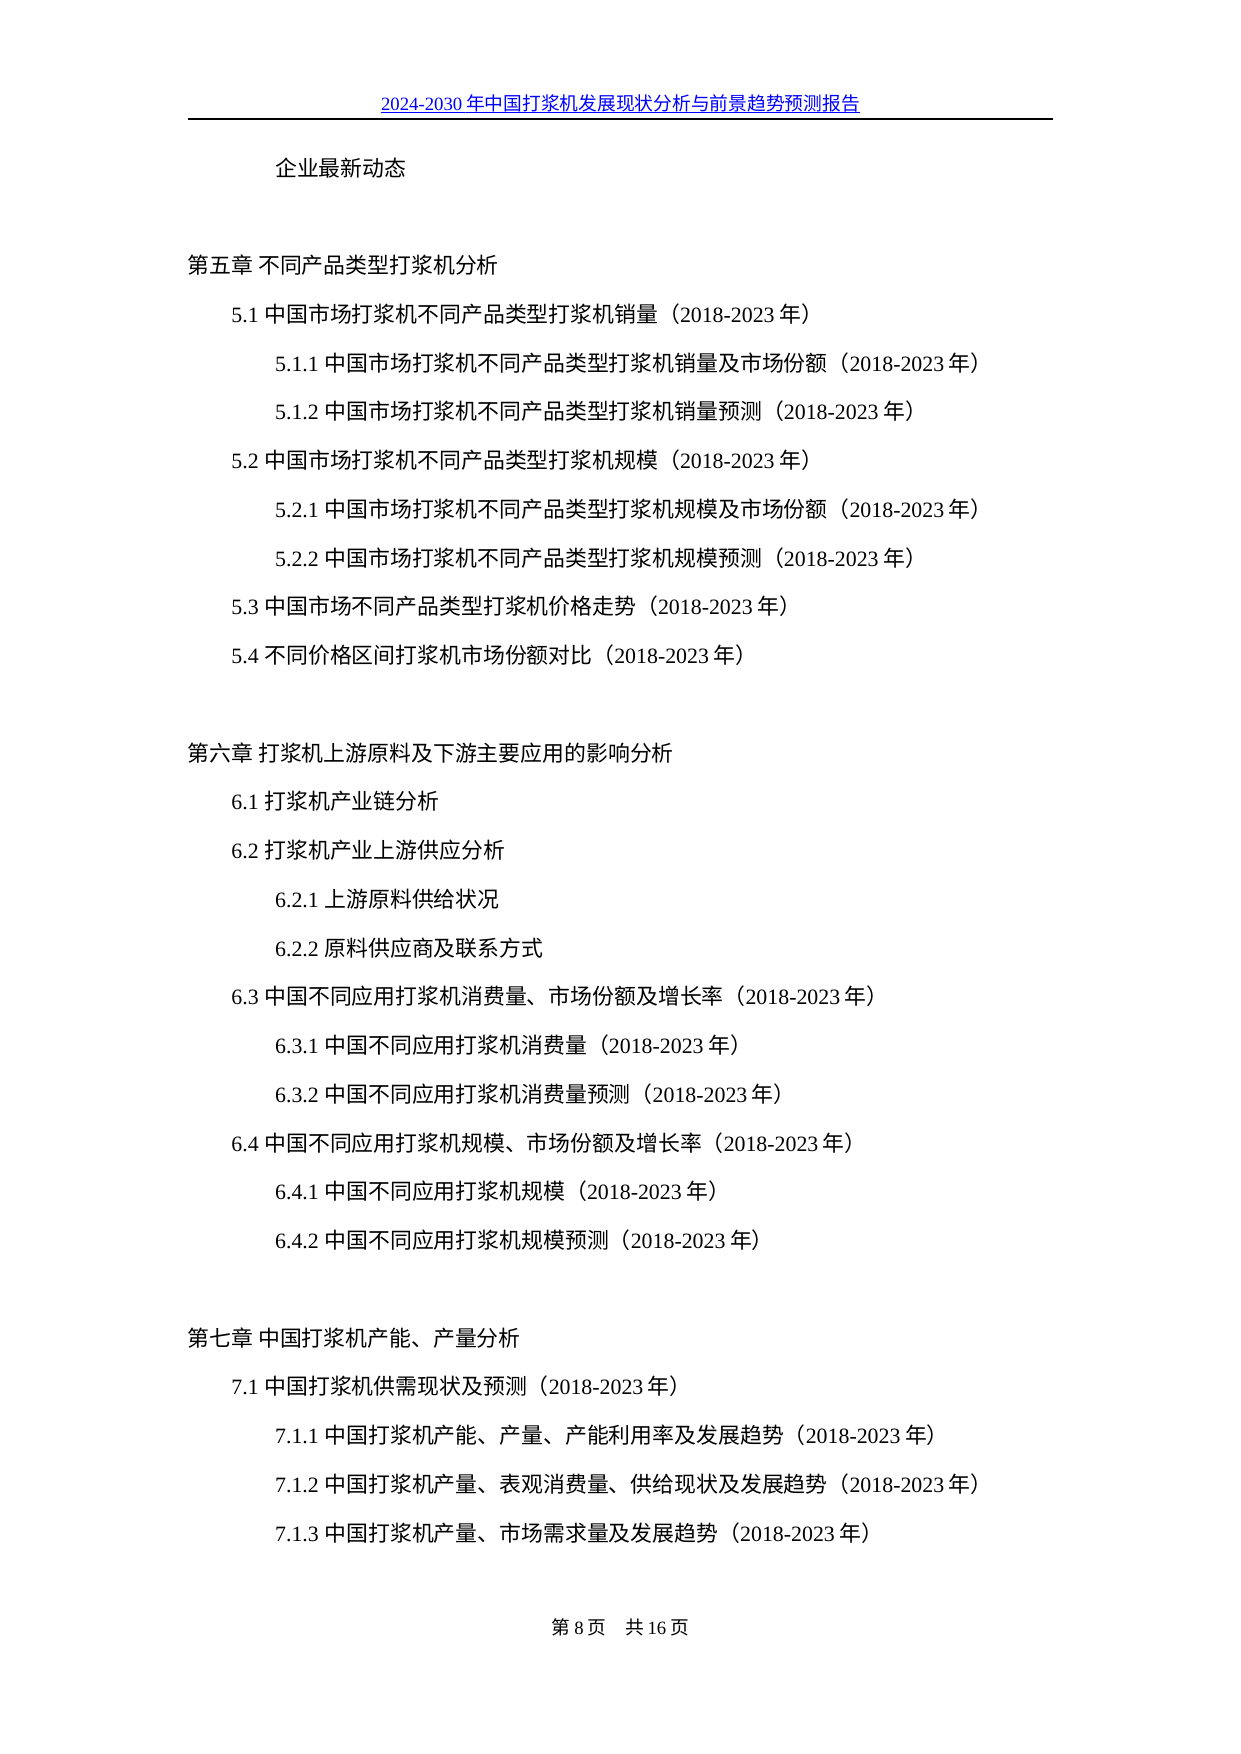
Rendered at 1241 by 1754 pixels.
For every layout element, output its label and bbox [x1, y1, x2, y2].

text [187, 150, 1053, 1548]
